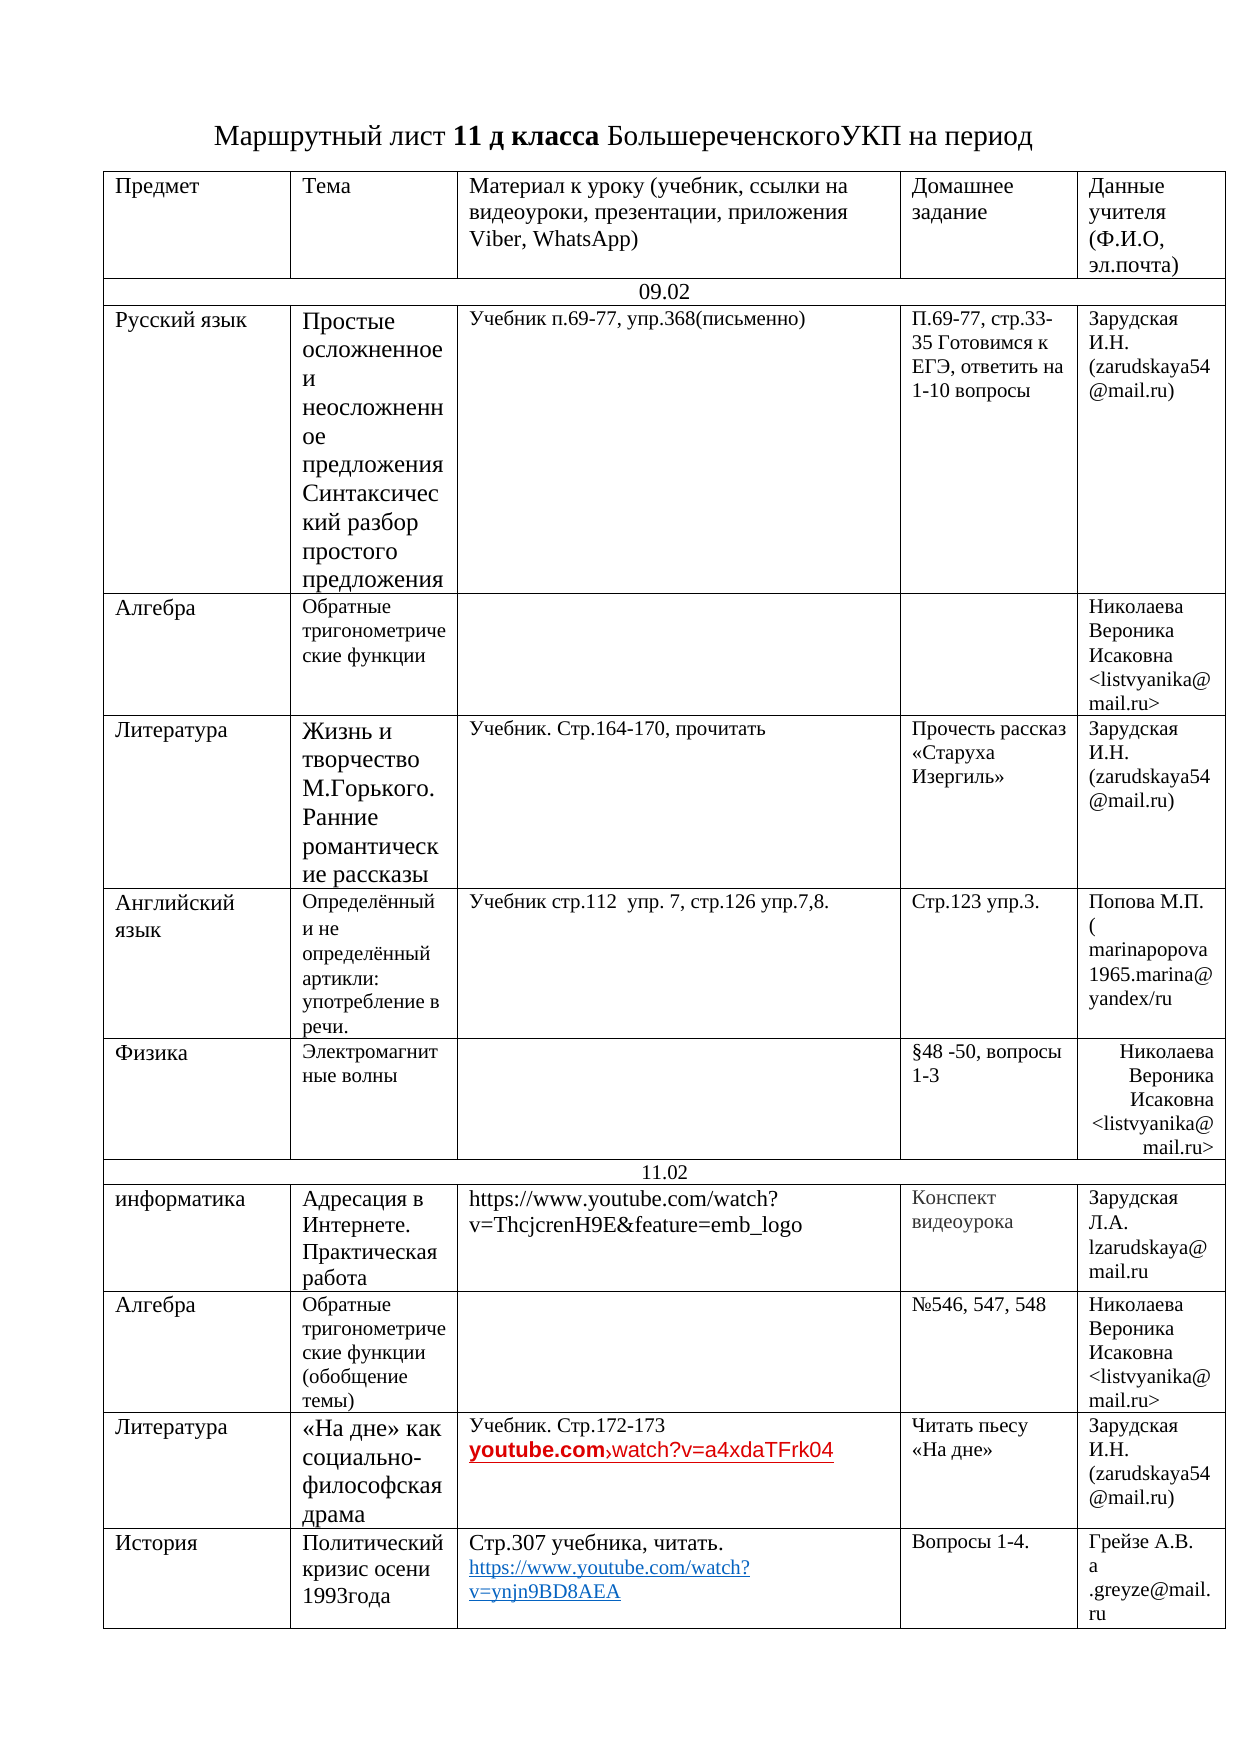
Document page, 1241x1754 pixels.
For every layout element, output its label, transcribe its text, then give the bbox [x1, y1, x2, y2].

table_cell Николаева Вероника Исаковна <listvyanika@mail.ru> [1078, 594, 1225, 715]
table_cell Политический кризис осени 1993года [291, 1529, 457, 1627]
table_cell Литература [104, 716, 290, 888]
table_cell Николаева Вероника Исаковна <listvyanika@mail.ru> [1078, 1292, 1225, 1412]
table_cell Английский язык [104, 889, 290, 1038]
table_cell Электромагнитные волны [291, 1039, 457, 1159]
table_cell Адресация в Интернете. Практическая работа [291, 1185, 457, 1291]
table_cell Обратные тригонометрические функции [291, 594, 457, 715]
table_cell Русский язык [104, 306, 290, 593]
table_cell Зарудская И.Н. (zarudskaya54@mail.ru) [1078, 716, 1225, 888]
table_cell Зарудская Л.А. lzarudskaya@mail.ru [1078, 1185, 1225, 1291]
table_header Домашнее задание [901, 172, 1077, 277]
table_cell Попова М.П. (marinapopova1965.marina@yandex/ru [1078, 889, 1225, 1038]
table_header Предмет [104, 172, 290, 277]
table_cell Литература [104, 1413, 290, 1528]
table_cell [458, 1292, 900, 1412]
table_cell Определённый и не определённый артикли: употребление в речи. [291, 889, 457, 1038]
table_cell Зарудская И.Н. (zarudskaya54@mail.ru) [1078, 306, 1225, 593]
table_cell Жизнь и творчество М.Горького. Ранние романтические рассказы [291, 716, 457, 888]
table_cell [458, 594, 900, 715]
table_cell Стр.123 упр.3. [901, 889, 1077, 1038]
table_cell «На дне» как социально-философская драма [291, 1413, 457, 1528]
table_cell №546, 547, 548 [901, 1292, 1077, 1412]
table_cell 11.02 [104, 1160, 1225, 1184]
table_cell Конспект видеоурока [901, 1185, 1077, 1291]
table_cell [901, 594, 1077, 715]
table_cell Обратные тригонометрические функции (обобщение темы) [291, 1292, 457, 1412]
table_cell Стр.307 учебника, читать. https://www.youtube.com/watch?v=ynjn9BD8AEA [458, 1529, 900, 1627]
table_cell Алгебра [104, 1292, 290, 1412]
table_cell Учебник стр.112 упр. 7, стр.126 упр.7,8. [458, 889, 900, 1038]
table_cell История [104, 1529, 290, 1627]
table_cell Алгебра [104, 594, 290, 715]
table_header Тема [291, 172, 457, 277]
table_cell Учебник. Стр.172-173 youtube.com›watch?v=a4xdaTFrk04 [458, 1413, 900, 1528]
table_cell П.69-77, стр.33-35 Готовимся к ЕГЭ, ответить на 1-10 вопросы [901, 306, 1077, 593]
table_header Материал к уроку (учебник, ссылки на видеоуроки, презентации, приложения Viber, WhatsApp) [458, 172, 900, 277]
table_cell Учебник п.69-77, упр.368(письменно) [458, 306, 900, 593]
table_cell информатика [104, 1185, 290, 1291]
table_cell Простые осложненное и неосложненное предложения Синтаксический разбор простого предложения [291, 306, 457, 593]
table_cell Учебник. Стр.164-170, прочитать [458, 716, 900, 888]
table_cell 09.02 [104, 279, 1225, 305]
table_cell https://www.youtube.com/watch?v=ThcjcrenH9E&feature=emb_logo [458, 1185, 900, 1291]
text Маршрутный лист 11 д класса БольшереченскогоУКП на период [177, 118, 1152, 152]
table_cell §48 -50, вопросы 1-3 [901, 1039, 1077, 1159]
table_cell Читать пьесу «На дне» [901, 1413, 1077, 1528]
table_header Данные учителя (Ф.И.О, эл.почта) [1078, 172, 1225, 277]
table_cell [1078, 1529, 1225, 1627]
table_cell Николаева Вероника Исаковна <listvyanika@mail.ru> [1078, 1039, 1225, 1159]
table_cell Прочесть рассказ «Старуха Изергиль» [901, 716, 1077, 888]
table_cell [458, 1039, 900, 1159]
table_cell Зарудская И.Н. (zarudskaya54@mail.ru) [1078, 1413, 1225, 1528]
table_cell Вопросы 1-4. [901, 1529, 1077, 1627]
table_cell Физика [104, 1039, 290, 1159]
